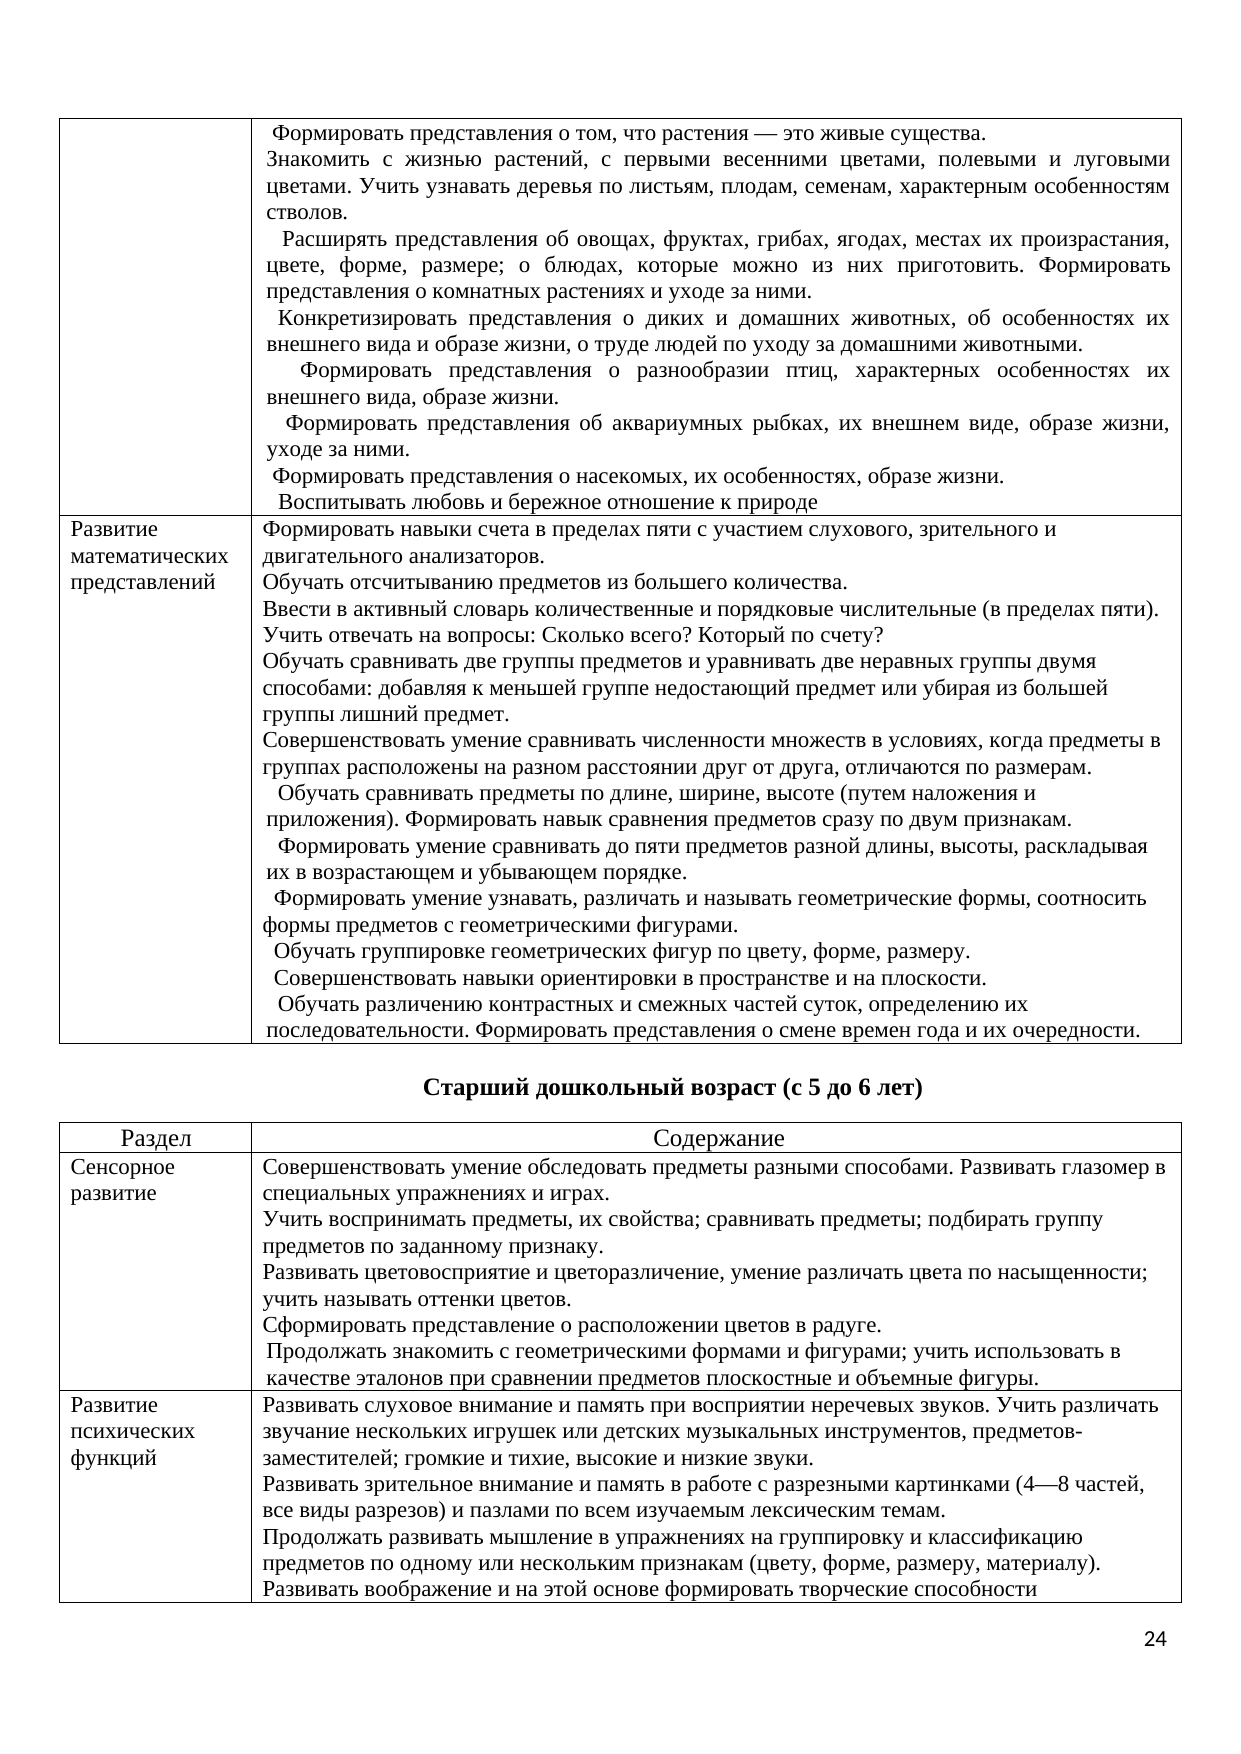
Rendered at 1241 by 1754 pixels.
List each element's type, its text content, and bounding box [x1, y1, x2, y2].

table_cell Совершенствовать умение обследовать предметы разными способами. Развивать глазомер в специальных упражнениях и играх. Учить воспринимать предметы, их свойства; сравнивать предметы; подбирать группу предметов по заданному признаку. Развивать цветовосприятие и цветоразличение, умение различать цвета по насыщенности; учить называть оттенки цветов. Сформировать представление о расположении цветов в радуге. Продолжать знакомить с геометрическими формами и фигурами; учить использовать в качестве эталонов при сравнении предметов плоскостные и объемные фигуры. [252, 1153, 1181, 1390]
table_header Содержание [252, 1123, 1181, 1152]
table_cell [252, 119, 1181, 514]
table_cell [60, 119, 251, 514]
table_cell Развитие психических функций [60, 1391, 251, 1602]
table_cell Формировать навыки счета в пределах пяти с участием слухового, зрительного и двигательного анализаторов. Обучать отсчитыванию предметов из большего количества. Ввести в активный словарь количественные и порядковые числительные (в пределах пяти). Учить отвечать на вопросы: Сколько всего? Который по счету? Обучать сравнивать две группы предметов и уравнивать две неравных группы двумя способами: добавляя к меньшей группе недостающий предмет или убирая из большей группы лишний предмет. Совершенствовать умение сравнивать численности множеств в условиях, когда предметы в группах расположены на разном расстоянии друг от друга, отличаются по размерам. Обучать сравнивать предметы по длине, ширине, высоте (путем наложения и приложения). Формировать навык сравнения предметов сразу по двум признакам. Формировать умение сравнивать до пяти предметов разной длины, высоты, раскладывая их в возрастающем и убывающем порядке. Формировать умение узнавать, различать и называть геометрические формы, соотносить формы предметов с геометрическими фигурами. Обучать группировке геометрических фигур по цвету, форме, размеру. Совершенствовать навыки ориентировки в пространстве и на плоскости. Обучать различению контрастных и смежных частей суток, определению их последовательности. Формировать представления о смене времен года и их очередности. [252, 516, 1181, 1043]
table_cell Развитие математических представлений [60, 516, 251, 1043]
text Старший дошкольный возраст (с 5 до 6 лет) [177, 1072, 1168, 1101]
table_header Раздел [60, 1123, 251, 1152]
table_cell Сенсорное развитие [60, 1153, 251, 1390]
table_cell Развивать слуховое внимание и память при восприятии неречевых звуков. Учить различать звучание нескольких игрушек или детских музыкальных инструментов, предметов-заместителей; громкие и тихие, высокие и низкие звуки. Развивать зрительное внимание и память в работе с разрезными картинками (4—8 частей, все виды разрезов) и пазлами по всем изучаемым лексическим темам. Продолжать развивать мышление в упражнениях на группировку и классификацию предметов по одному или нескольким признакам (цвету, форме, размеру, материалу). Развивать воображение и на этой основе формировать творческие способности [252, 1391, 1181, 1602]
